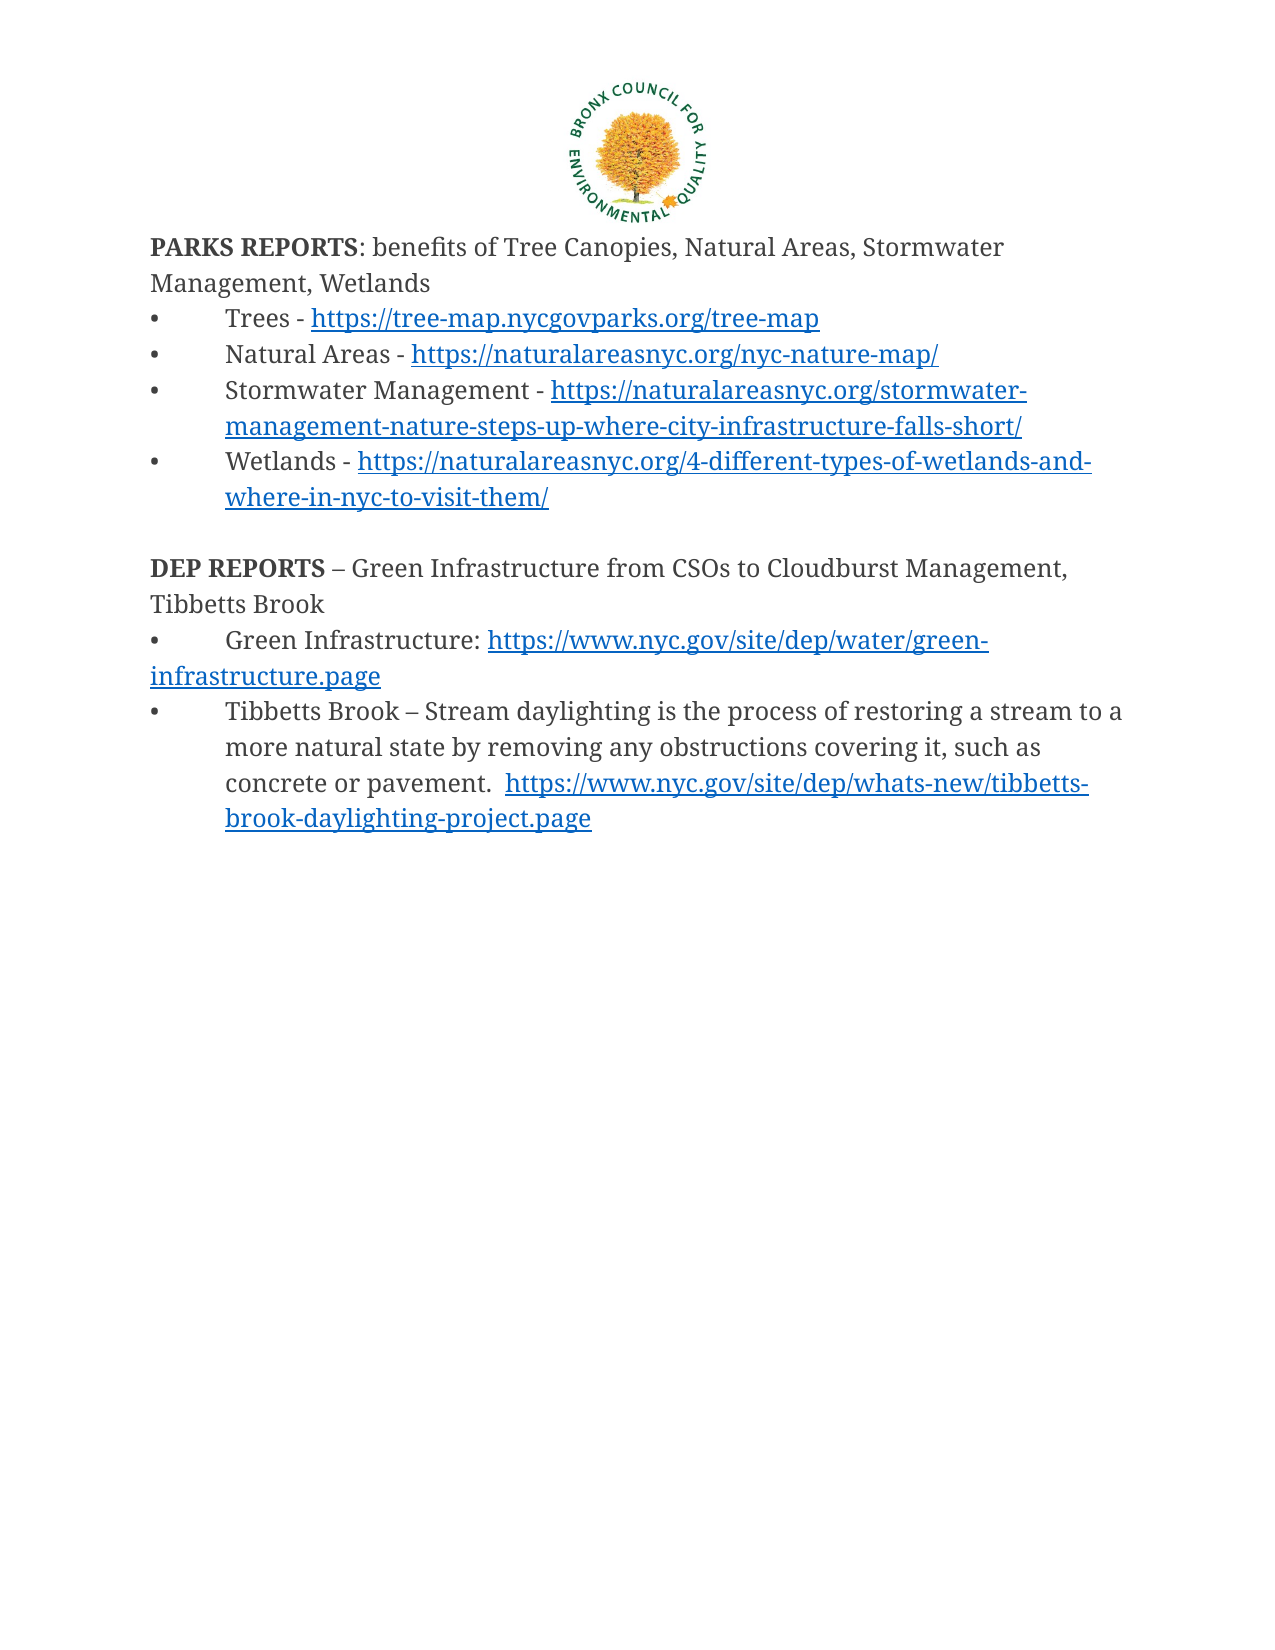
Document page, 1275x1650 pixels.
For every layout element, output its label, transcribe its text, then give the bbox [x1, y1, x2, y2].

text • Tibbetts Brook – Stream daylighting is the process of restoring a stream to a more natural state by removing any obstructions covering it, such as concrete or pavement. https://www.nyc.gov/site/dep/whats-new/tibbetts-brook-daylighting-project.page [150, 694, 1125, 835]
text PARKS REPORTS: benefits of Tree Canopies, Natural Areas, Stormwater Management, Wetlands [150, 229, 1125, 299]
picture [562, 75, 713, 230]
text • Natural Areas - https://naturalareasnyc.org/nyc-nature-map/ [150, 337, 1125, 371]
text DEP REPORTS – Green Infrastructure from CSOs to Cloudburst Management, Tibbetts Brook [150, 551, 1125, 621]
text • Wetlands - https://naturalareasnyc.org/4-different-types-of-wetlands-and-where-in-nyc-to-visit-them/ [150, 444, 1125, 514]
text • Green Infrastructure: https://www.nyc.gov/site/dep/water/green-infrastructure.page [150, 622, 1125, 692]
text • Stormwater Management - https://naturalareasnyc.org/stormwater-management-nature-steps-up-where-city-infrastructure-falls-short/ [150, 372, 1125, 442]
text • Trees - https://tree-map.nycgovparks.org/tree-map [150, 301, 1125, 335]
